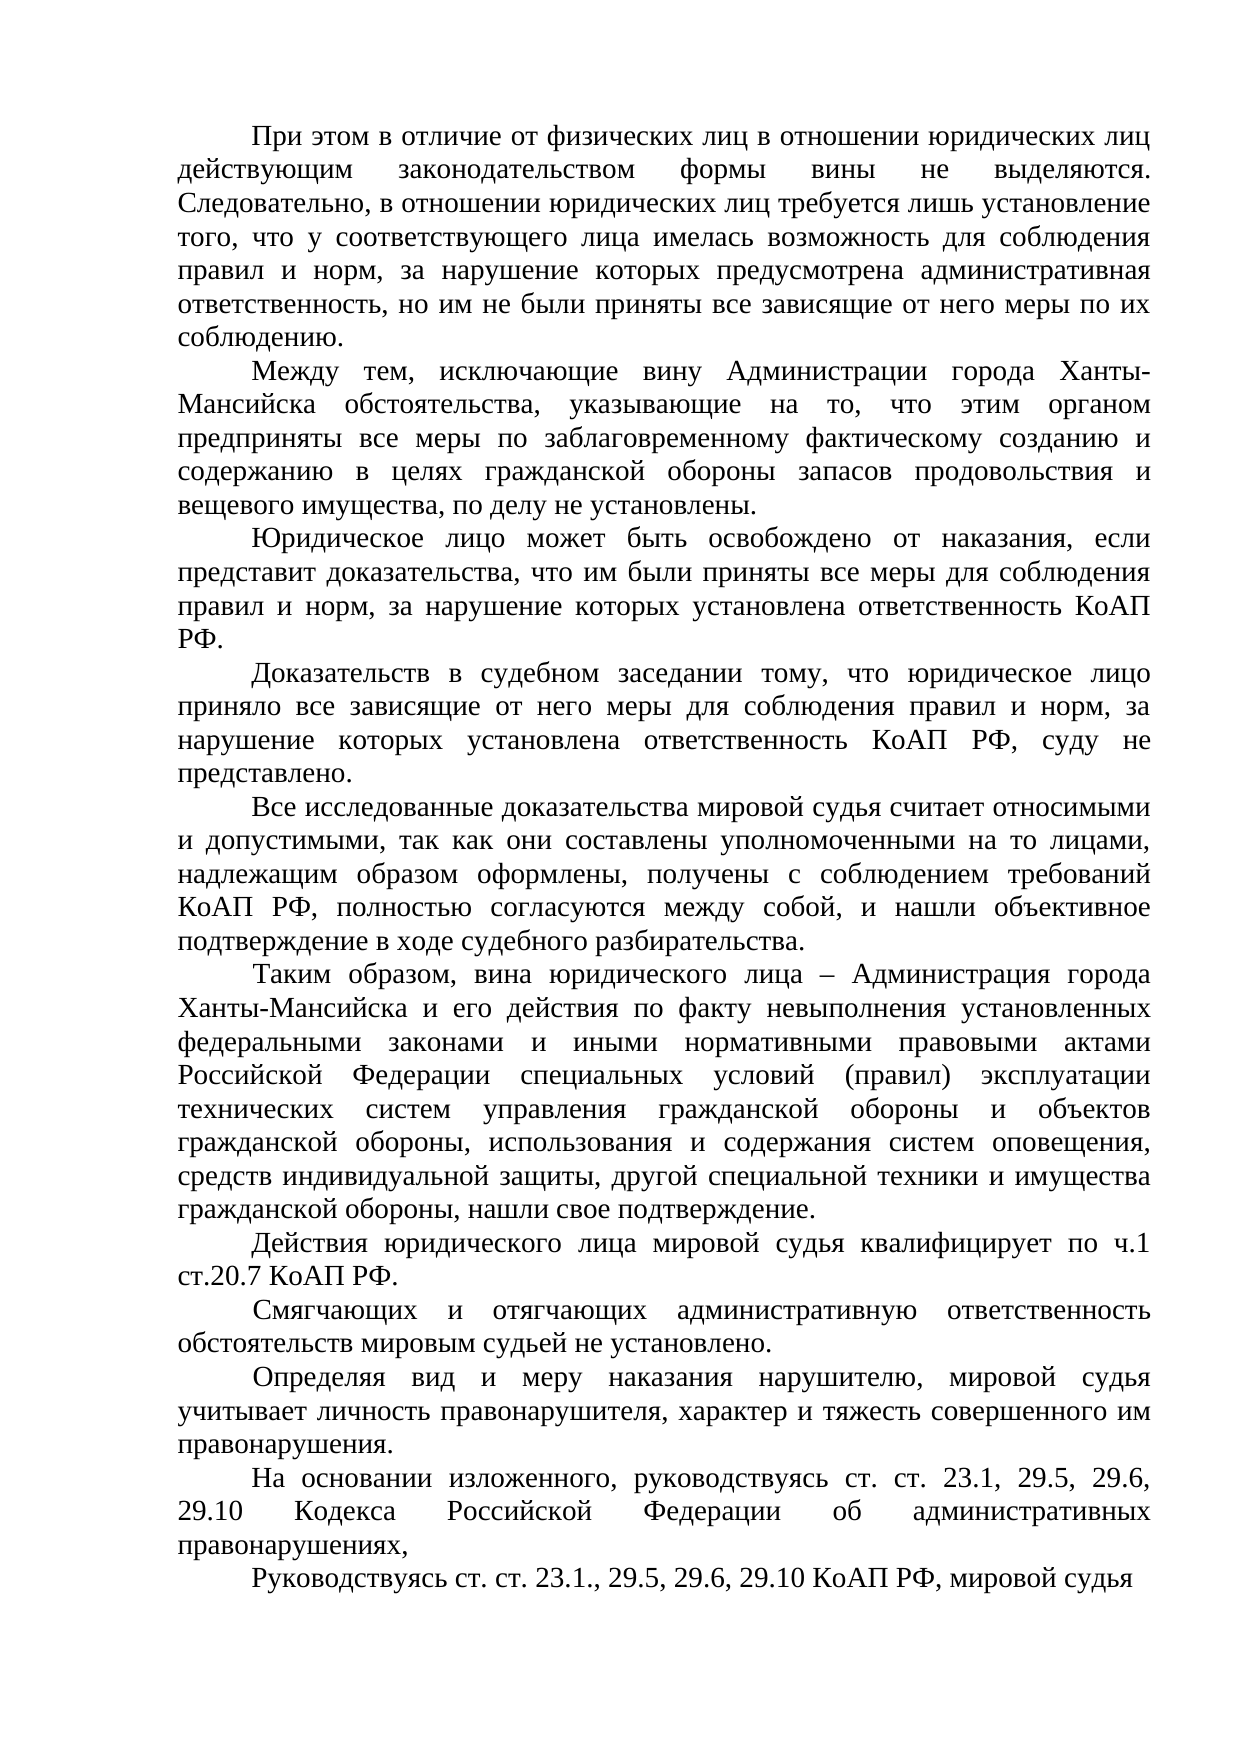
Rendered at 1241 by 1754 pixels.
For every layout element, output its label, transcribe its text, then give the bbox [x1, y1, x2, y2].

text Руководствуясь ст. ст. 23.1., 29.5, 29.6, 29.10 КоАП РФ, мировой судья [177, 1560, 1152, 1594]
text Между тем, исключающие вину Администрации города Ханты-Мансийска обстоятельства, указывающие на то, что этим органом предприняты все меры по заблаговременному фактическому созданию и содержанию в целях гражданской обороны запасов продовольствия и вещевого имущества, по делу не установлены. [177, 353, 1152, 521]
text Все исследованные доказательства мировой судья считает относимыми и допустимыми, так как они составлены уполномоченными на то лицами, надлежащим образом оформлены, получены с соблюдением требований КоАП РФ, полностью согласуются между собой, и нашли объективное подтверждение в ходе судебного разбирательства. [177, 789, 1152, 957]
text На основании изложенного, руководствуясь ст. ст. 23.1, 29.5, 29.6, 29.10 Кодекса Российской Федерации об административных правонарушениях, [177, 1460, 1152, 1560]
text Таким образом, вина юридического лица – Администрация города Ханты-Мансийска и его действия по факту невыполнения установленных федеральными законами и иными нормативными правовыми актами Российской Федерации специальных условий (правил) эксплуатации технических систем управления гражданской обороны и объектов гражданской обороны, использования и содержания систем оповещения, средств индивидуальной защиты, другой специальной техники и имущества гражданской обороны, нашли свое подтверждение. [177, 957, 1152, 1225]
text Доказательств в судебном заседании тому, что юридическое лицо приняло все зависящие от него меры для соблюдения правил и норм, за нарушение которых установлена ответственность КоАП РФ, суду не представлено. [177, 655, 1152, 789]
text Определяя вид и меру наказания нарушителю, мировой судья учитывает личность правонарушителя, характер и тяжесть совершенного им правонарушения. [177, 1359, 1152, 1460]
text Смягчающих и отягчающих административную ответственность обстоятельств мировым судьей не установлено. [177, 1292, 1152, 1359]
text Действия юридического лица мировой судья квалифицирует по ч.1 ст.20.7 КоАП РФ. [177, 1225, 1152, 1292]
text Юридическое лицо может быть освобождено от наказания, если представит доказательства, что им были приняты все меры для соблюдения правил и норм, за нарушение которых установлена ответственность КоАП РФ. [177, 521, 1152, 655]
text При этом в отличие от физических лиц в отношении юридических лиц действующим законодательством формы вины не выделяются. Следовательно, в отношении юридических лиц требуется лишь установление того, что у соответствующего лица имелась возможность для соблюдения правил и норм, за нарушение которых предусмотрена административная ответственность, но им не были приняты все зависящие от него меры по их соблюдению. [177, 118, 1152, 353]
